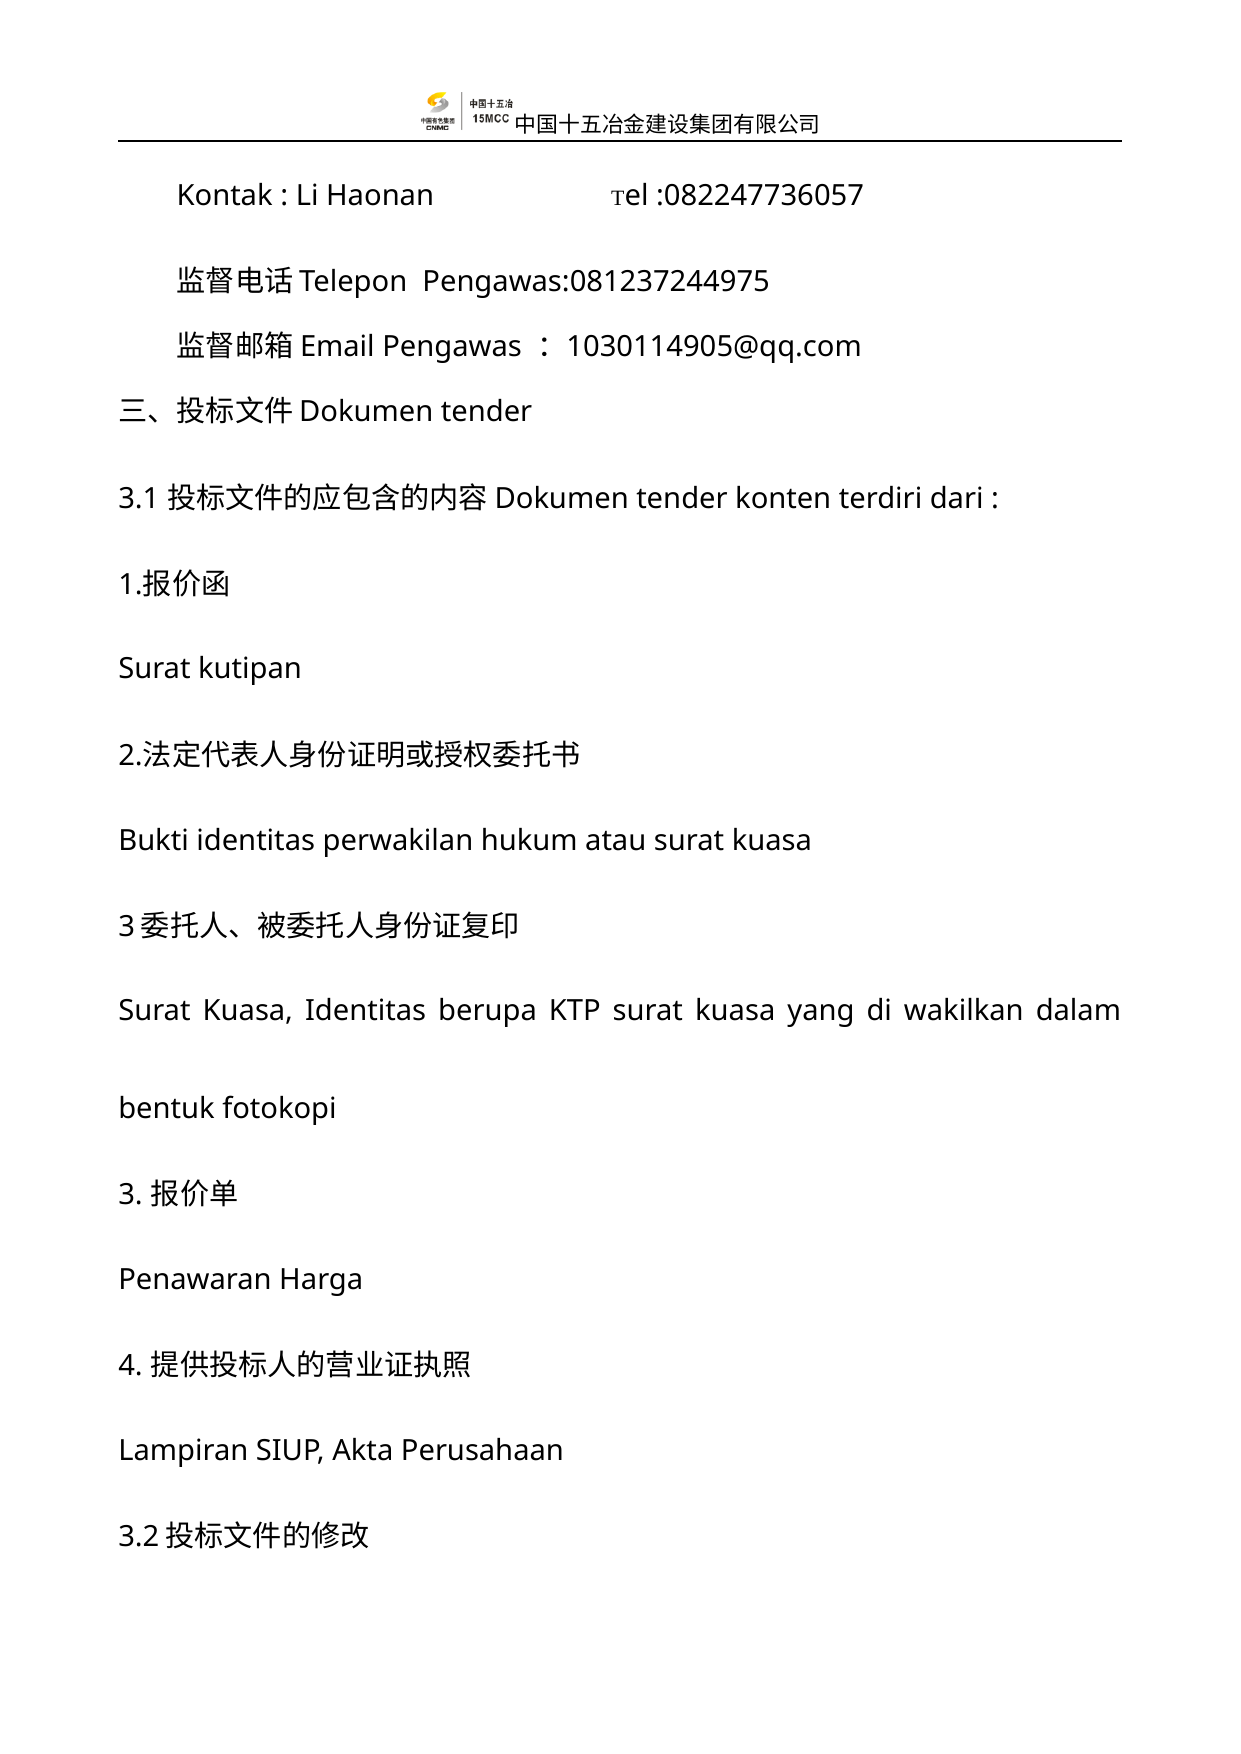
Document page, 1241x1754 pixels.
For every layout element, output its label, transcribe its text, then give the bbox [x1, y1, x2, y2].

text 1.报价函 [118, 549, 1122, 614]
list 提供投标人的营业证执照 [118, 1330, 1122, 1395]
picture [419, 88, 515, 132]
text Bukti identitas perwakilan hukum atau surat kuasa [118, 806, 1122, 871]
list 报价单 [118, 1159, 1122, 1224]
text Surat Kuasa, Identitas berupa KTP surat kuasa yang di wakilkan dalam bentuk fotokopi [118, 977, 1122, 1139]
text 3.1 投标文件的应包含的内容 Dokumen tender konten terdiri dari : [118, 463, 1122, 528]
text 2.法定代表人身份证明或授权委托书 [118, 720, 1122, 785]
text Kontak : Li Haonan Tel :082247736057 [118, 162, 1122, 227]
list 监督电话Telepon Pengawas:081237244975 [118, 247, 1122, 312]
text 3.2投标文件的修改 [118, 1501, 1122, 1566]
text Penawaran Harga [118, 1246, 1122, 1311]
text Lampiran SIUP, Akta Perusahaan [118, 1416, 1122, 1481]
list 监督邮箱 Email Pengawas ：1030114905@qq.com [118, 312, 1122, 377]
text Surat kutipan [118, 635, 1122, 700]
text 三、投标文件Dokumen tender [118, 377, 1122, 442]
text 3委托人、被委托人身份证复印 [118, 891, 1122, 956]
